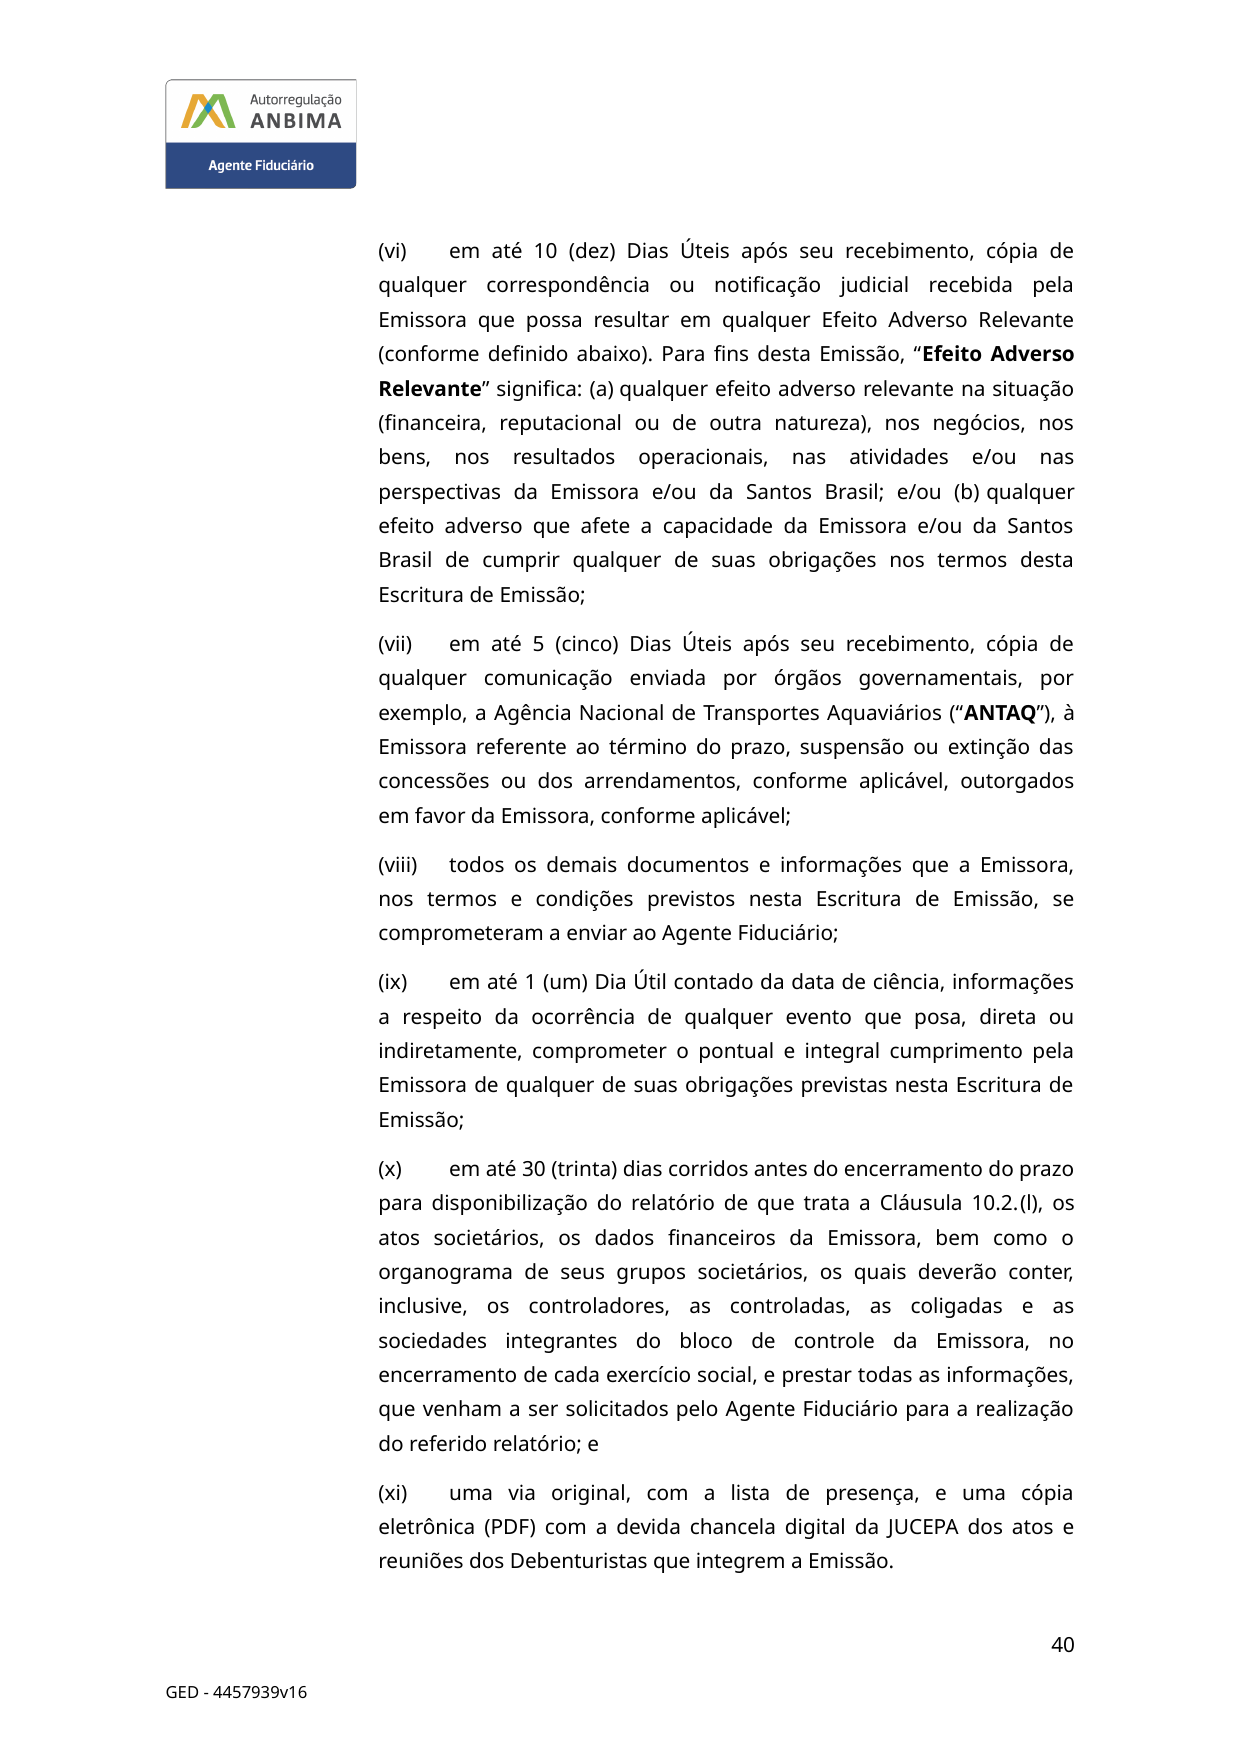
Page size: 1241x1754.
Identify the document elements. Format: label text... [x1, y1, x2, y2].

text em até 1 (um) Dia Útil contado da data de ciência, informações a respeito da ocorrência de qualquer evento que posa, direta ou indiretamente, comprometer o pontual e integral cumprimento pela Emissora de qualquer de suas obrigações previstas nesta Escritura de Emissão; [378, 967, 1075, 1133]
text em até 10 (dez) Dias Úteis após seu recebimento, cópia de qualquer correspondência ou notificação judicial recebida pela Emissora que possa resultar em qualquer Efeito Adverso Relevante (conforme definido abaixo). Para fins desta Emissão, “Efeito Adverso Relevante” significa: (a) qualquer efeito adverso relevante na situação (financeira, reputacional ou de outra natureza), nos negócios, nos bens, nos resultados operacionais, nas atividades e/ou nas perspectivas da Emissora e/ou da Santos Brasil; e/ou (b) qualquer efeito adverso que afete a capacidade da Emissora e/ou da Santos Brasil de cumprir qualquer de suas obrigações nos termos desta Escritura de Emissão; [378, 236, 1075, 608]
text todos os demais documentos e informações que a Emissora, nos termos e condições previstos nesta Escritura de Emissão, se comprometeram a enviar ao Agente Fiduciário; [378, 850, 1075, 947]
text uma via original, com a lista de presença, e uma cópia eletrônica (PDF) com a devida chancela digital da JUCEPA dos atos e reuniões dos Debenturistas que integrem a Emissão. [378, 1478, 1075, 1575]
text em até 30 (trinta) dias corridos antes do encerramento do prazo para disponibilização do relatório de que trata a Cláusula 10.2.(l), os atos societários, os dados financeiros da Emissora, bem como o organograma de seus grupos societários, os quais deverão conter, inclusive, os controladores, as controladas, as coligadas e as sociedades integrantes do bloco de controle da Emissora, no encerramento de cada exercício social, e prestar todas as informações, que venham a ser solicitados pelo Agente Fiduciário para a realização do referido relatório; e [378, 1154, 1075, 1457]
picture [165, 79, 357, 189]
text em até 5 (cinco) Dias Úteis após seu recebimento, cópia de qualquer comunicação enviada por órgãos governamentais, por exemplo, a Agência Nacional de Transportes Aquaviários (“ANTAQ”), à Emissora referente ao término do prazo, suspensão ou extinção das concessões ou dos arrendamentos, conforme aplicável, outorgados em favor da Emissora, conforme aplicável; [378, 629, 1075, 829]
